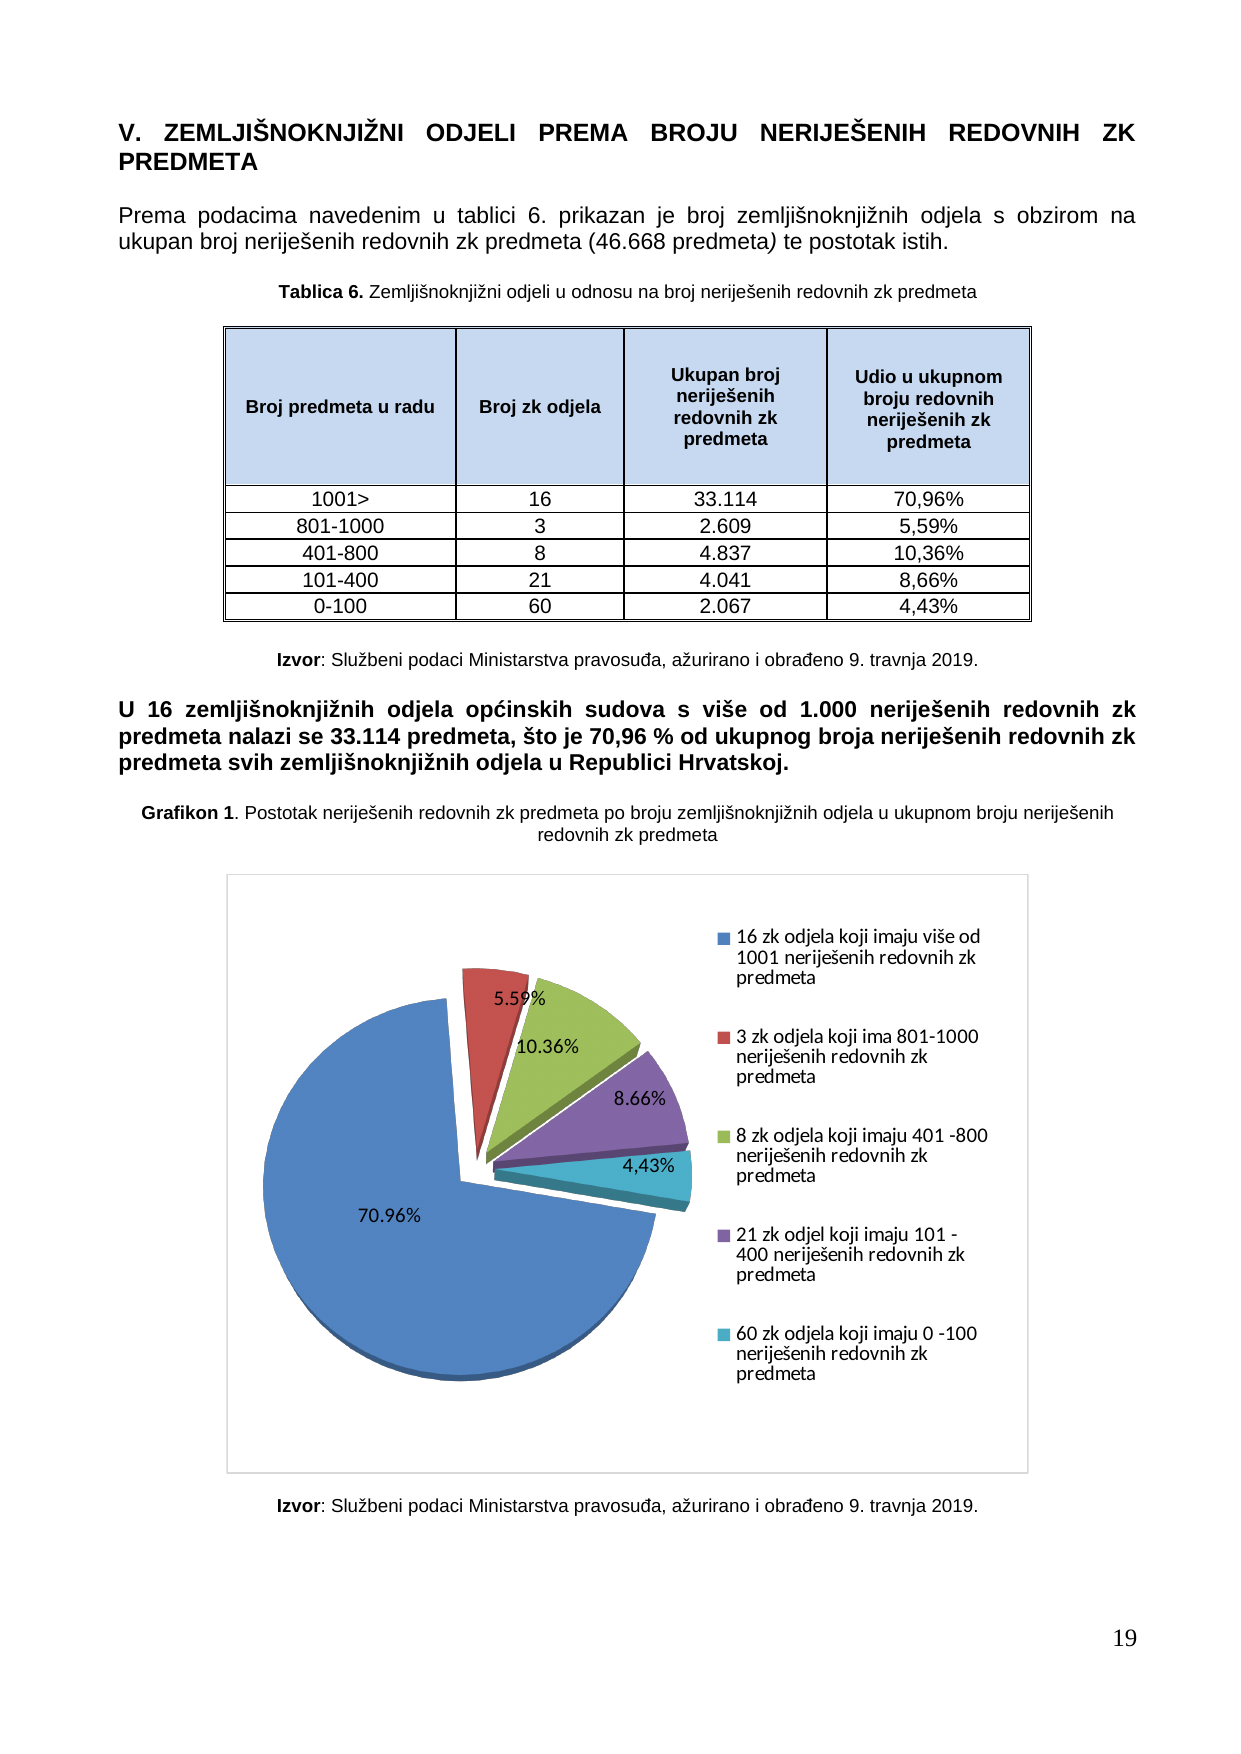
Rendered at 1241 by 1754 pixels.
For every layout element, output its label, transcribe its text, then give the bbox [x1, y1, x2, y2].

text Tablica 6. Zemljišnoknjižni odjeli u odnosu na broj neriješenih redovnih zk predmeta [118, 281, 1137, 303]
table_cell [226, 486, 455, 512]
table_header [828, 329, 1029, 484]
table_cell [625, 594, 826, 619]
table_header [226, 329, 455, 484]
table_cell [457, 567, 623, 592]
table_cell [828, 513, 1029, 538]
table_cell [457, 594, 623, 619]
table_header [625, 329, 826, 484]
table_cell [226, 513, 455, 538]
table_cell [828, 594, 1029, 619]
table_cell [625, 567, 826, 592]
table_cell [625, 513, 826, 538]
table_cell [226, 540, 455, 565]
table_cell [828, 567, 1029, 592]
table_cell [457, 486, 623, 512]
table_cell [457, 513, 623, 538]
subtitle V. ZEMLJIŠNOKNJIŽNI ODJELI PREMA BROJU NERIJEŠENIH REDOVNIH ZK PREDMETA [118, 118, 1137, 176]
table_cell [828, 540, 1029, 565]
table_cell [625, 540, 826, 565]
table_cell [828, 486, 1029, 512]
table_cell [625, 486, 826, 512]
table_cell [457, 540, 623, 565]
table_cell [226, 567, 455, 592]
text Izvor: Službeni podaci Ministarstva pravosuđa, ažurirano i obrađeno 9. travnja 2019. [118, 1495, 1137, 1517]
text Grafikon 1. Postotak neriješenih redovnih zk predmeta po broju zemljišnoknjižnih odjela u ukupnom broju neriješenih redovnih zk predmeta [118, 802, 1137, 845]
text Prema podacima navedenim u tablici 6. prikazan je broj zemljišnoknjižnih odjela s obzirom na ukupan broj neriješenih redovnih zk predmeta (46.668 predmeta) te postotak istih. [118, 202, 1137, 255]
text U 16 zemljišnoknjižnih odjela općinskih sudova s više od 1.000 neriješenih redovnih zk predmeta nalazi se 33.114 predmeta, što je 70,96 % od ukupnog broja neriješenih redovnih zk predmeta svih zemljišnoknjižnih odjela u Republici Hrvatskoj. [118, 696, 1137, 775]
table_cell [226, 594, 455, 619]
text Izvor: Službeni podaci Ministarstva pravosuđa, ažurirano i obrađeno 9. travnja 2019. [118, 648, 1137, 670]
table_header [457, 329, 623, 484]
